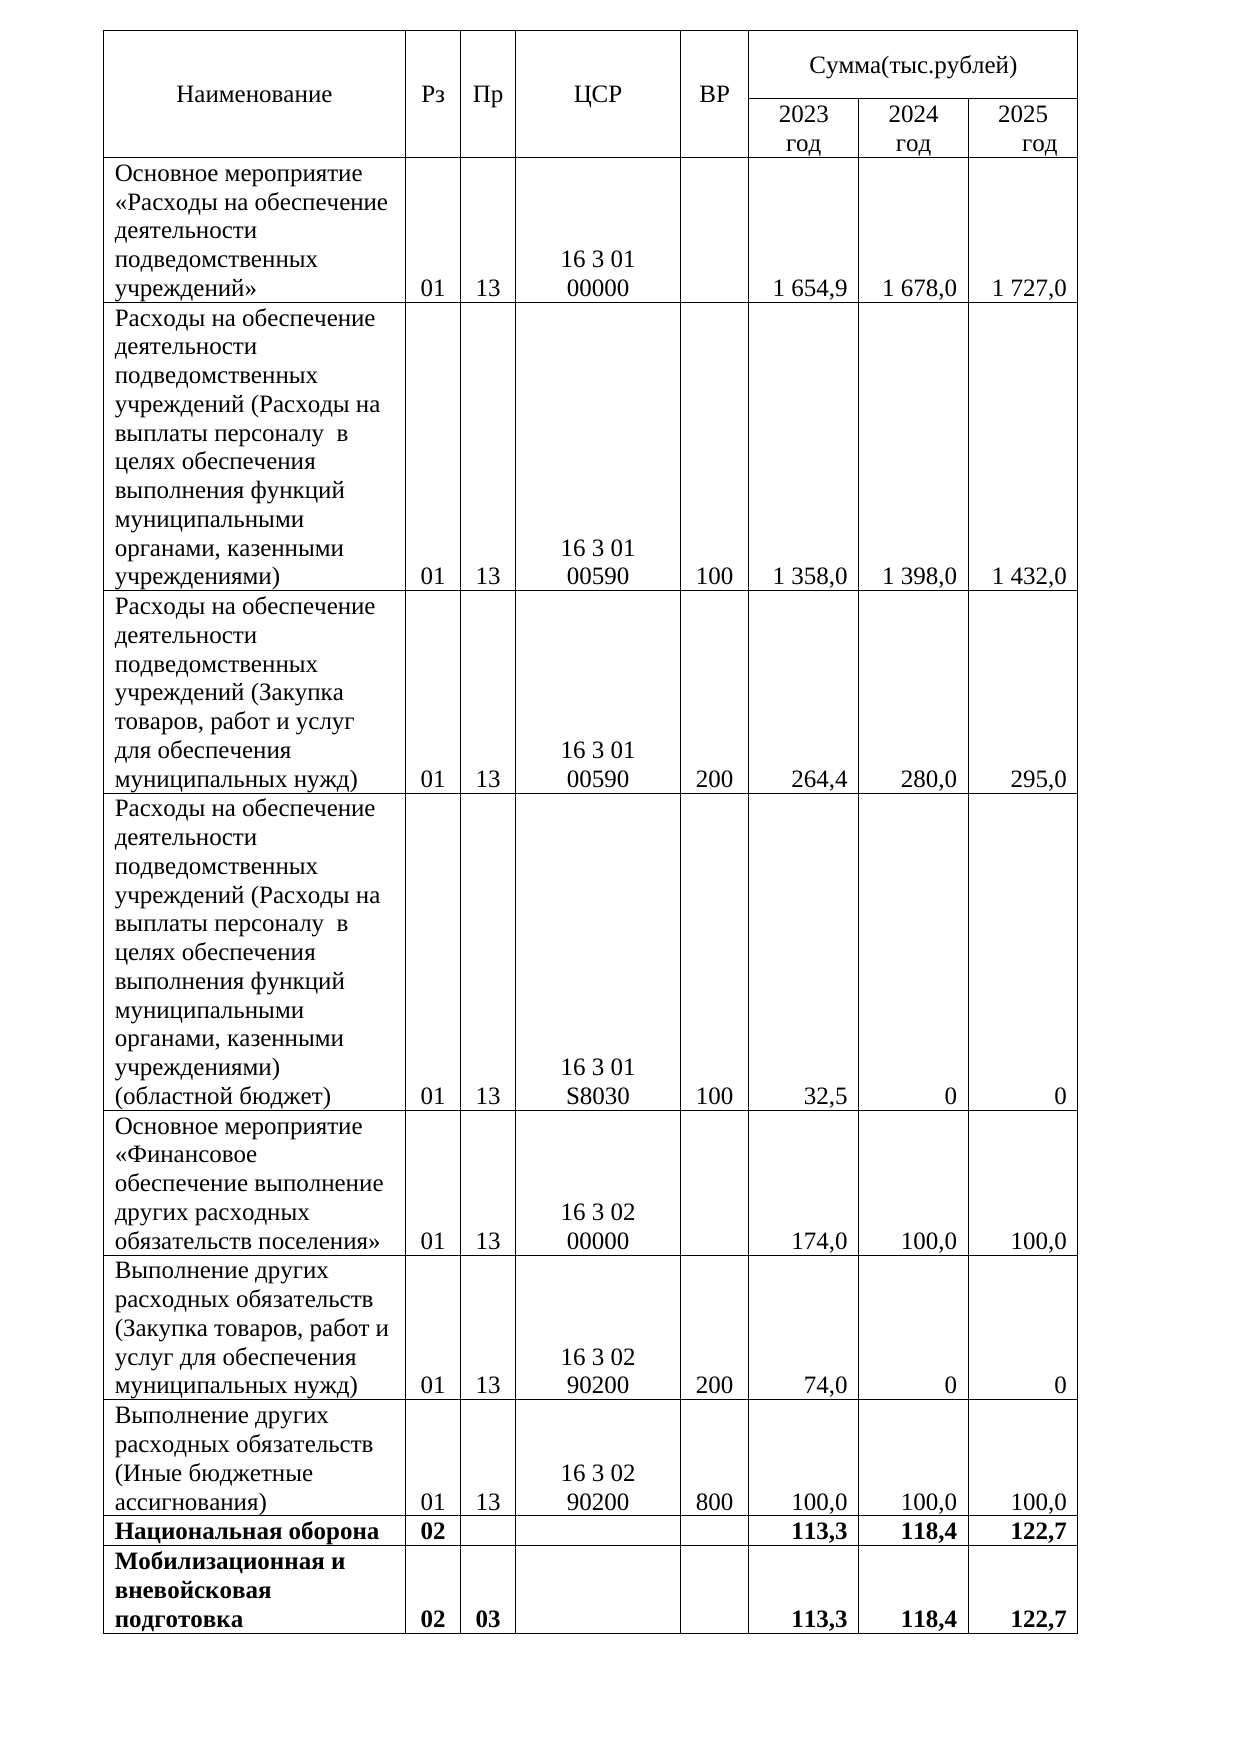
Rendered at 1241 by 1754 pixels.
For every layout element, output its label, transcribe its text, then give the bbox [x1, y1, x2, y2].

table_cell 13 [461, 1111, 515, 1254]
table_cell 74,0 [749, 1256, 858, 1399]
table_cell 01 [406, 1111, 460, 1254]
table_cell Выполнение других расходных обязательств (Иные бюджетные ассигнования) [104, 1400, 405, 1515]
table_cell 0 [859, 794, 968, 1110]
table_cell 1 678,0 [859, 158, 968, 302]
table_cell 01 [406, 1256, 460, 1399]
table_header Сумма(тыс.рублей) [749, 31, 1077, 98]
table_cell [681, 158, 748, 302]
table_cell 01 [406, 794, 460, 1110]
table_cell 100,0 [749, 1400, 858, 1515]
table_cell Выполнение других расходных обязательств (Закупка товаров, работ и услуг для обеспечения муниципальных нужд) [104, 1256, 405, 1399]
table_cell 16 3 02 90200 [516, 1256, 680, 1399]
table_cell 01 [406, 303, 460, 590]
table_cell [681, 1516, 691, 1545]
table_cell 1 654,9 [749, 158, 858, 302]
table_cell 1 398,0 [859, 303, 968, 590]
table_cell 100,0 [969, 1400, 1077, 1515]
table_cell [461, 1516, 472, 1545]
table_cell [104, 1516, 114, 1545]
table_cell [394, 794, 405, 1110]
table_header Пр [461, 31, 515, 157]
table_cell 2023 год [749, 99, 858, 157]
table_cell 0 [969, 794, 1077, 1110]
table_cell [737, 1516, 748, 1545]
table_cell 01 [406, 1400, 460, 1515]
table_cell [669, 1516, 680, 1545]
table_cell [681, 1111, 748, 1254]
table_cell 13 [461, 303, 515, 590]
table_cell 16 3 02 00000 [516, 1111, 680, 1254]
table_cell 16 3 01 00590 [516, 591, 680, 792]
table_cell 174,0 [749, 1111, 858, 1254]
table_cell 113,3 [749, 1546, 858, 1632]
table_cell [516, 1546, 680, 1632]
table_cell 1 727,0 [969, 158, 1077, 302]
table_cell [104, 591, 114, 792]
table_cell 01 [406, 158, 460, 302]
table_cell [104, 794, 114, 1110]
table_cell 100,0 [859, 1400, 968, 1515]
table_cell 100 [681, 794, 748, 1110]
table_cell 16 3 01 00000 [516, 158, 680, 302]
table_cell Основное мероприятие «Финансовое обеспечение выполнение других расходных обязательств поселения» [104, 1111, 405, 1254]
table_cell 100,0 [969, 1111, 1077, 1254]
table_cell 1 358,0 [749, 303, 858, 590]
table_cell 03 [461, 1546, 515, 1632]
table_cell 13 [461, 158, 515, 302]
table_cell [681, 1546, 748, 1632]
table_cell 01 [406, 591, 460, 792]
table_cell 0 [969, 1256, 1077, 1399]
table_cell 200 [681, 1256, 748, 1399]
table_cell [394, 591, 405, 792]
table_cell 295,0 [969, 591, 1077, 792]
table_header Наименование [104, 31, 405, 157]
table_cell 16 3 01 00590 [516, 303, 680, 590]
table_cell 100 [681, 303, 748, 590]
table_cell 13 [461, 1400, 515, 1515]
table_cell 800 [681, 1400, 748, 1515]
table_cell 118,4 [859, 1546, 968, 1632]
table_cell 13 [461, 794, 515, 1110]
table_cell 16 3 02 90200 [516, 1400, 680, 1515]
table_cell 0 [859, 1256, 968, 1399]
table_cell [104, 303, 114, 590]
table_cell [504, 1516, 515, 1545]
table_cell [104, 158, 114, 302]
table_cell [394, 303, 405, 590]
table_cell 02 [406, 1546, 460, 1632]
table_cell 32,5 [749, 794, 858, 1110]
table_cell 2025 год [969, 99, 1077, 157]
table_cell 13 [461, 1256, 515, 1399]
table_header ЦСР [516, 31, 680, 157]
table_header Рз [406, 31, 460, 157]
table_cell 122,7 [969, 1546, 1077, 1632]
table_cell 200 [681, 591, 748, 792]
table_cell [516, 1516, 527, 1545]
table_cell 1 432,0 [969, 303, 1077, 590]
table_cell 2024 год [859, 99, 968, 157]
table_cell 13 [461, 591, 515, 792]
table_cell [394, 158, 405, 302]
table_cell 100,0 [859, 1111, 968, 1254]
table_cell 264,4 [749, 591, 858, 792]
table_cell 280,0 [859, 591, 968, 792]
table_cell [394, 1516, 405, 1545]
table_header ВР [681, 31, 748, 157]
table_cell 16 3 01 S8030 [516, 794, 680, 1110]
